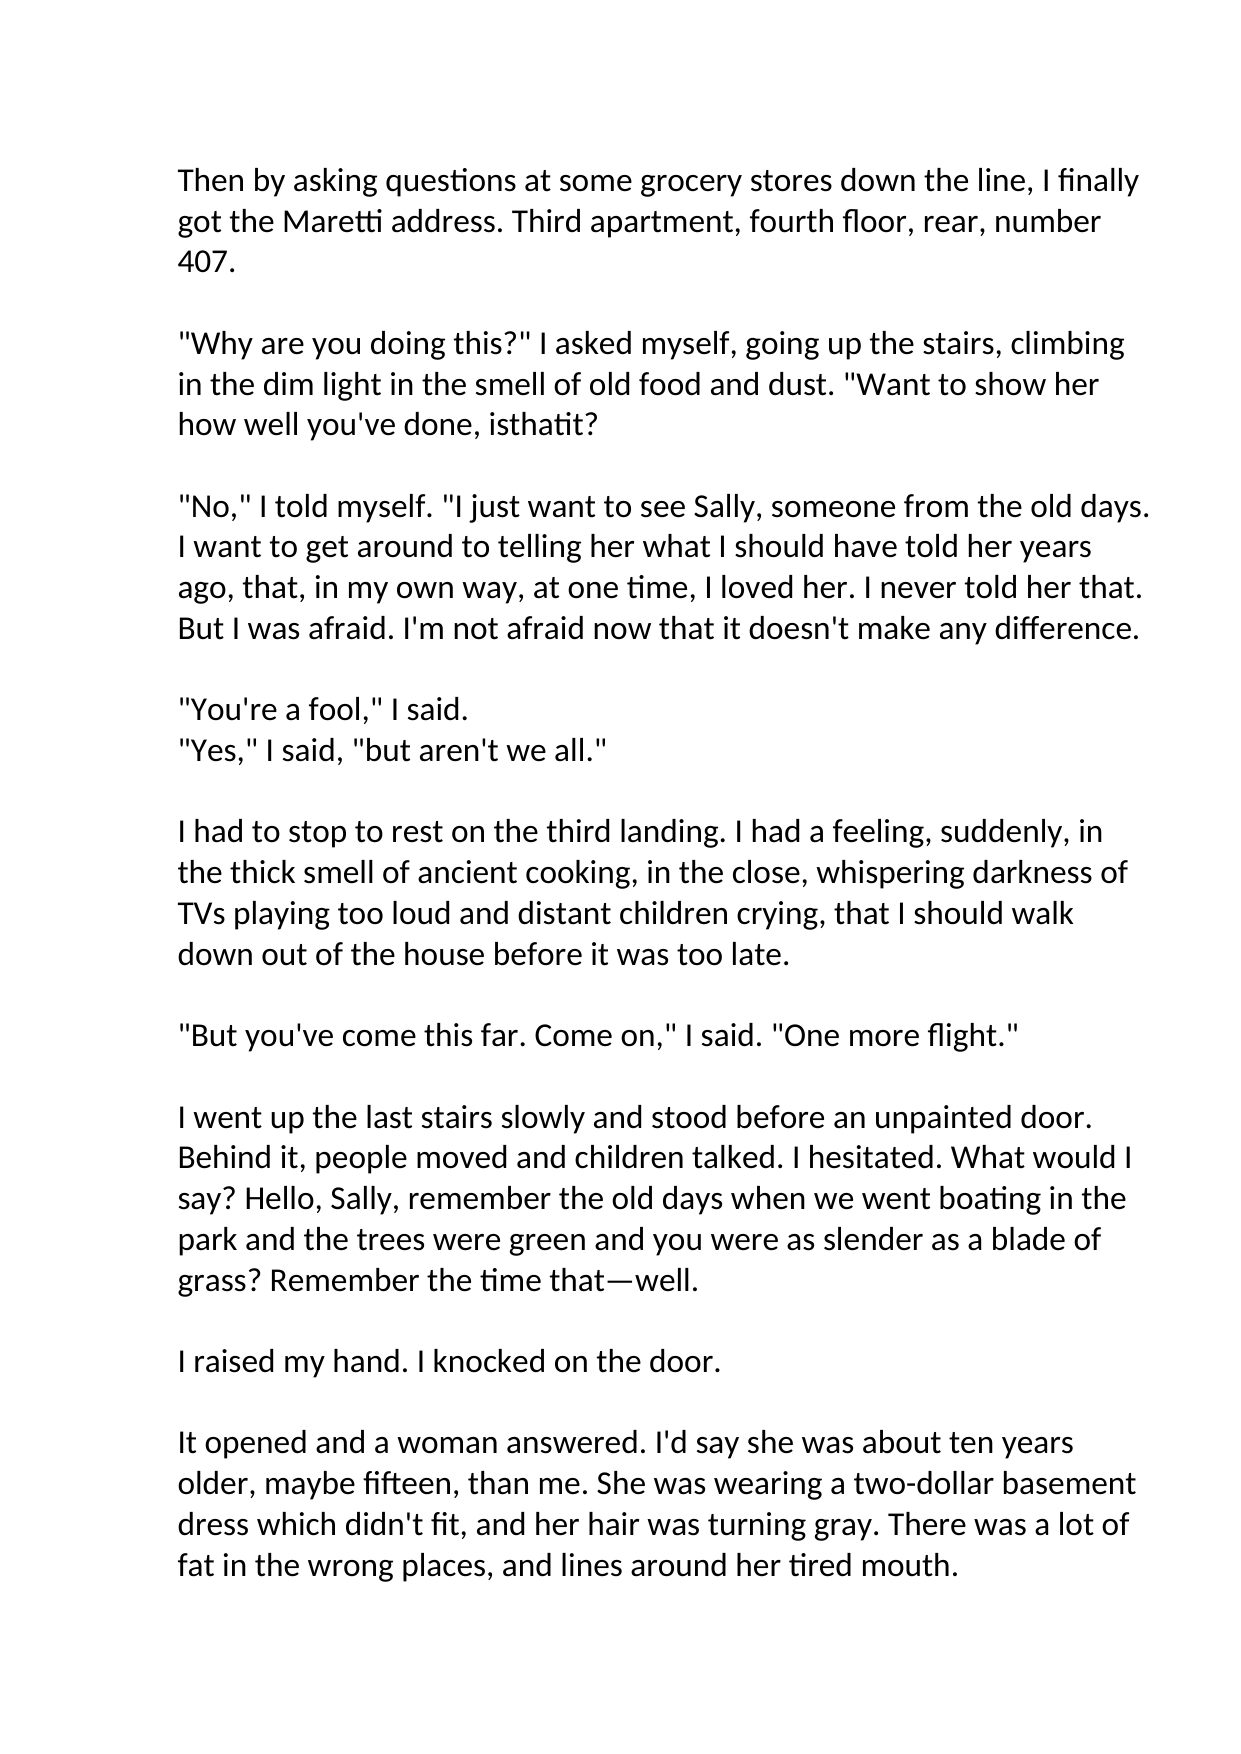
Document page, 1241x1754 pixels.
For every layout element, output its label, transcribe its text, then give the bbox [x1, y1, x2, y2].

text It opened and a woman answered. I'd say she was about ten years older, maybe fifteen, than me. She was wearing a two-dollar basement dress which didn't fit, and her hair was turning gray. There was a lot of fat in the wrong places, and lines around her tired mouth. [177, 1421, 1152, 1584]
text I had to stop to rest on the third landing. I had a feeling, suddenly, in the thick smell of ancient cooking, in the close, whispering darkness of TVs playing too loud and distant children crying, that I should walk down out of the house before it was too late. [177, 811, 1152, 973]
text "But you've come this far. Come on," I said. "One more flight." [177, 1014, 1152, 1055]
text I went up the last stairs slowly and stood before an unpainted door. Behind it, people moved and children talked. I hesitated. What would I say? Hello, Sally, remember the old days when we went boating in the park and the trees were green and you were as slender as a blade of grass? Remember the time that—well. [177, 1096, 1152, 1299]
text I raised my hand. I knocked on the door. [177, 1340, 1152, 1381]
text "Why are you doing this?" I asked myself, going up the stairs, climbing in the dim light in the smell of old food and dust. "Want to show her how well you've done, isthatit? [177, 322, 1152, 444]
text "Yes," I said, "but aren't we all." [177, 729, 1152, 770]
text "You're a fool," I said. [177, 688, 1152, 729]
text Then by asking questions at some grocery stores down the line, I finally got the Maretti address. Third apartment, fourth floor, rear, number 407. [177, 159, 1152, 281]
text "No," I told myself. "I just want to see Sally, someone from the old days. I want to get around to telling her what I should have told her years ago, that, in my own way, at one time, I loved her. I never told her that. But I was afraid. I'm not afraid now that it doesn't make any difference. [177, 485, 1152, 648]
